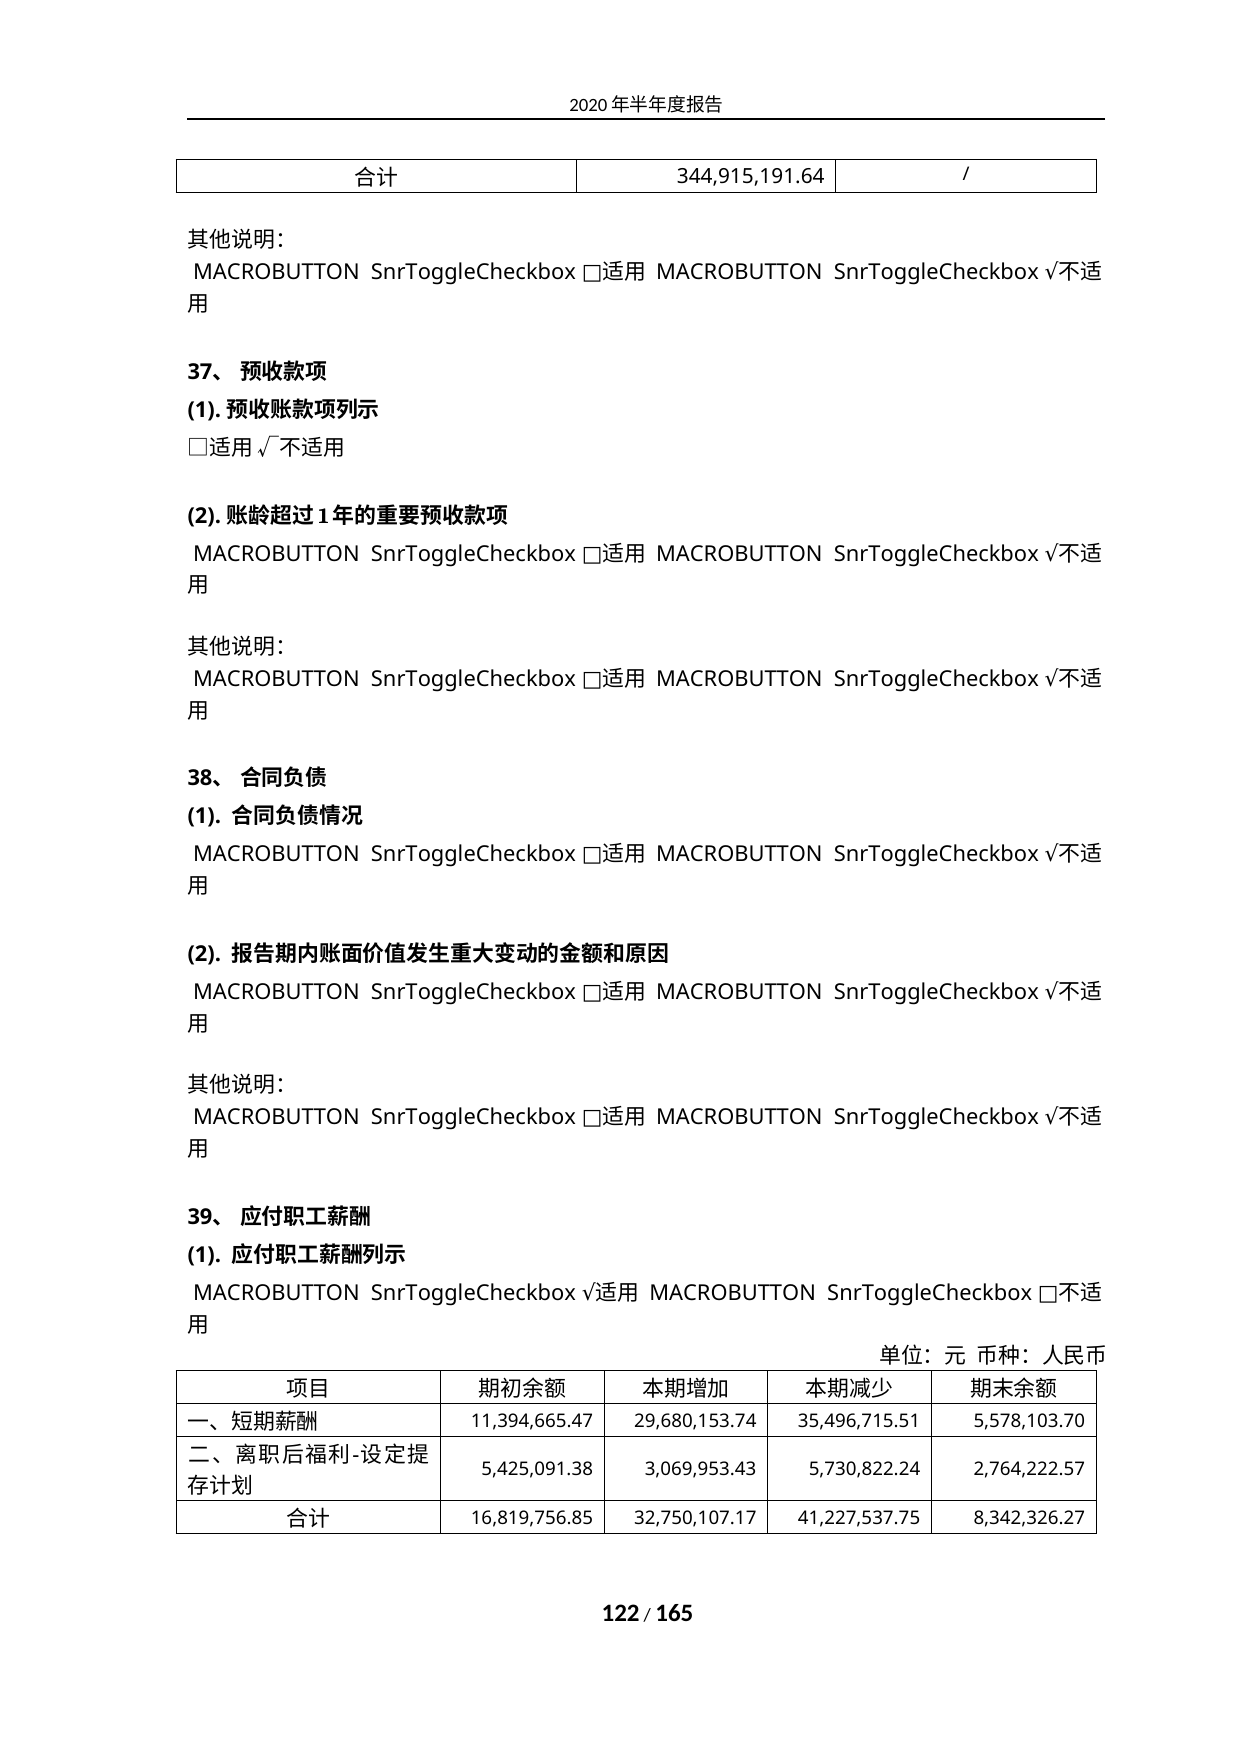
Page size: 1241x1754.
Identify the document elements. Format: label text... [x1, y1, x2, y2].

subtitle 应付职工薪酬 [187, 1199, 1107, 1231]
subtitle 预收款项 [187, 354, 1107, 386]
